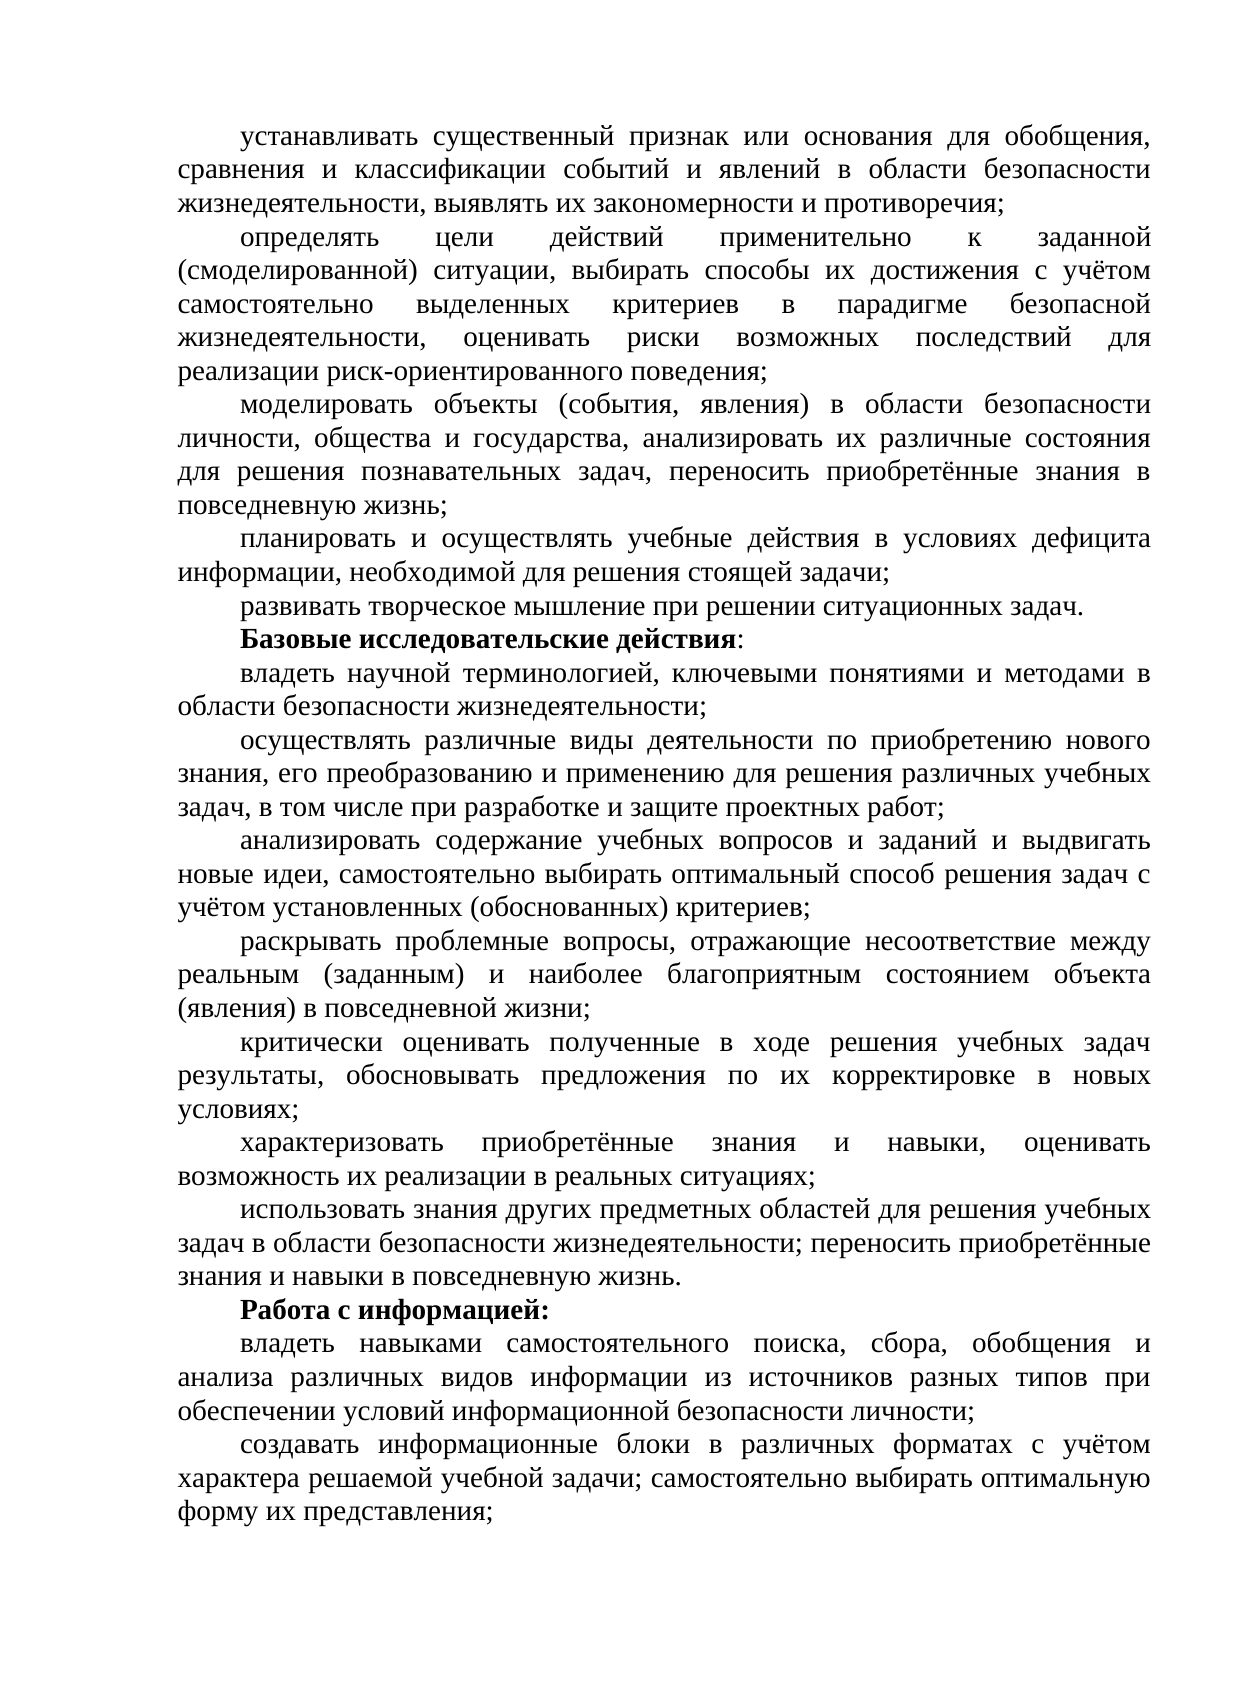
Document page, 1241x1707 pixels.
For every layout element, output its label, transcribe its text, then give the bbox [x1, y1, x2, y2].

text использовать знания других предметных областей для решения учебных задач в области безопасности жизнедеятельности; переносить приобретённые знания и навыки в повседневную жизнь. [177, 1191, 1152, 1292]
text Базовые исследовательские действия: [177, 621, 1152, 655]
text владеть научной терминологией, ключевыми понятиями и методами в области безопасности жизнедеятельности; [177, 655, 1152, 722]
text моделировать объекты (события, явления) в области безопасности личности, общества и государства, анализировать их различные состояния для решения познавательных задач, переносить приобретённые знания в повседневную жизнь; [177, 386, 1152, 521]
text развивать творческое мышление при решении ситуационных задач. [177, 588, 1152, 621]
text владеть навыками самостоятельного поиска, сбора, обобщения и анализа различных видов информации из источников разных типов при обеспечении условий информационной безопасности личности; [177, 1326, 1152, 1426]
text раскрывать проблемные вопросы, отражающие несоответствие между реальным (заданным) и наиболее благоприятным состоянием объекта (явления) в повседневной жизни; [177, 923, 1152, 1024]
text создавать информационные блоки в различных форматах с учётом характера решаемой учебной задачи; самостоятельно выбирать оптимальную форму их представления; [177, 1426, 1152, 1527]
text определять цели действий применительно к заданной (смоделированной) ситуации, выбирать способы их достижения с учётом самостоятельно выделенных критериев в парадигме безопасной жизнедеятельности, оценивать риски возможных последствий для реализации риск-ориентированного поведения; [177, 219, 1152, 386]
text критически оценивать полученные в ходе решения учебных задач результаты, обосновывать предложения по их корректировке в новых условиях; [177, 1024, 1152, 1124]
text Работа с информацией: [177, 1292, 1152, 1326]
text устанавливать существенный признак или основания для обобщения, сравнения и классификации событий и явлений в области безопасности жизнедеятельности, выявлять их закономерности и противоречия; [177, 118, 1152, 219]
text планировать и осуществлять учебные действия в условиях дефицита информации, необходимой для решения стоящей задачи; [177, 521, 1152, 588]
text анализировать содержание учебных вопросов и заданий и выдвигать новые идеи, самостоятельно выбирать оптимальный способ решения задач с учётом установленных (обоснованных) критериев; [177, 822, 1152, 923]
text характеризовать приобретённые знания и навыки, оценивать возможность их реализации в реальных ситуациях; [177, 1124, 1152, 1191]
text осуществлять различные виды деятельности по приобретению нового знания, его преобразованию и применению для решения различных учебных задач, в том числе при разработке и защите проектных работ; [177, 722, 1152, 822]
